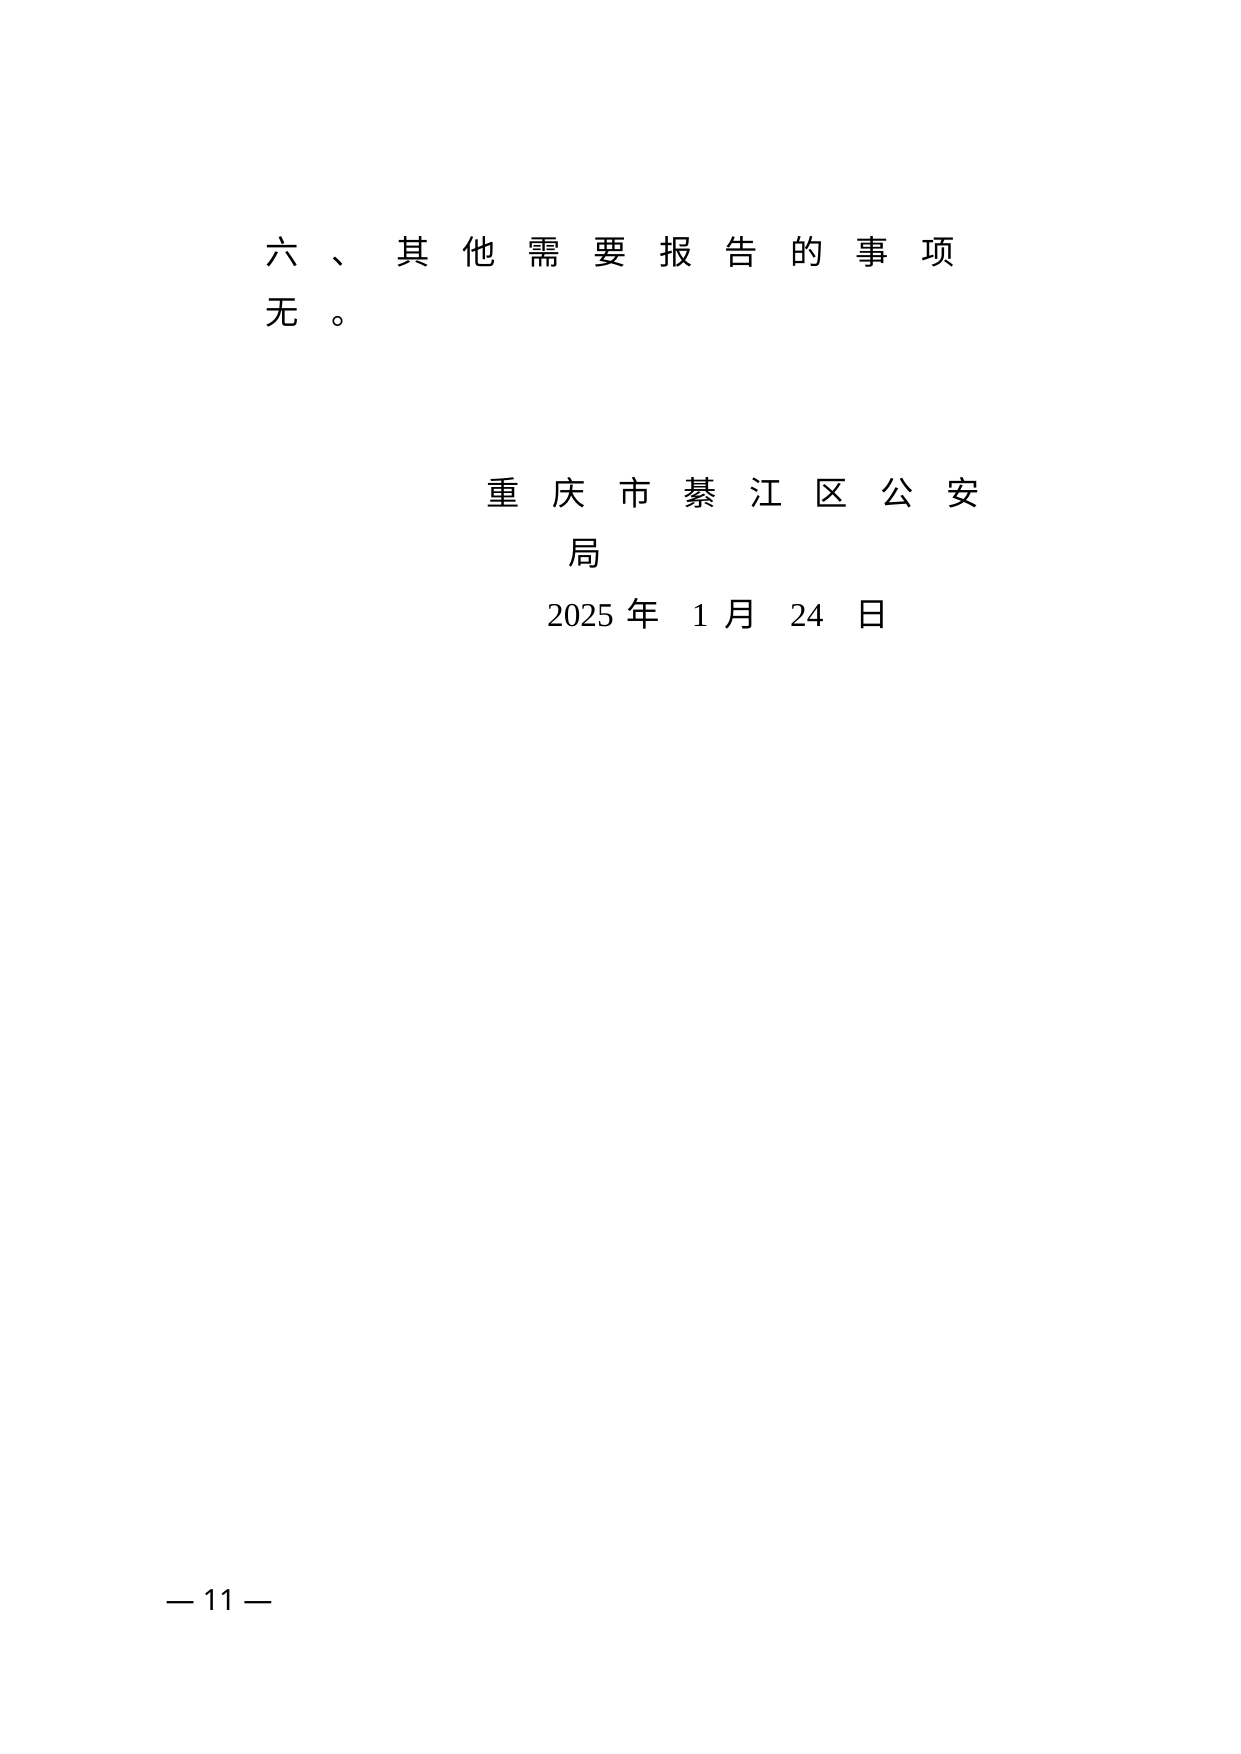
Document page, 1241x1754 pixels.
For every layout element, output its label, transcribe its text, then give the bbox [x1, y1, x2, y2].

text 六、其他需要报告的事项 [167, 219, 1085, 280]
text 2025年1月24日 [167, 581, 1019, 642]
text 重庆市綦江区公安局 [167, 461, 1036, 581]
text 无。 [167, 280, 1085, 340]
